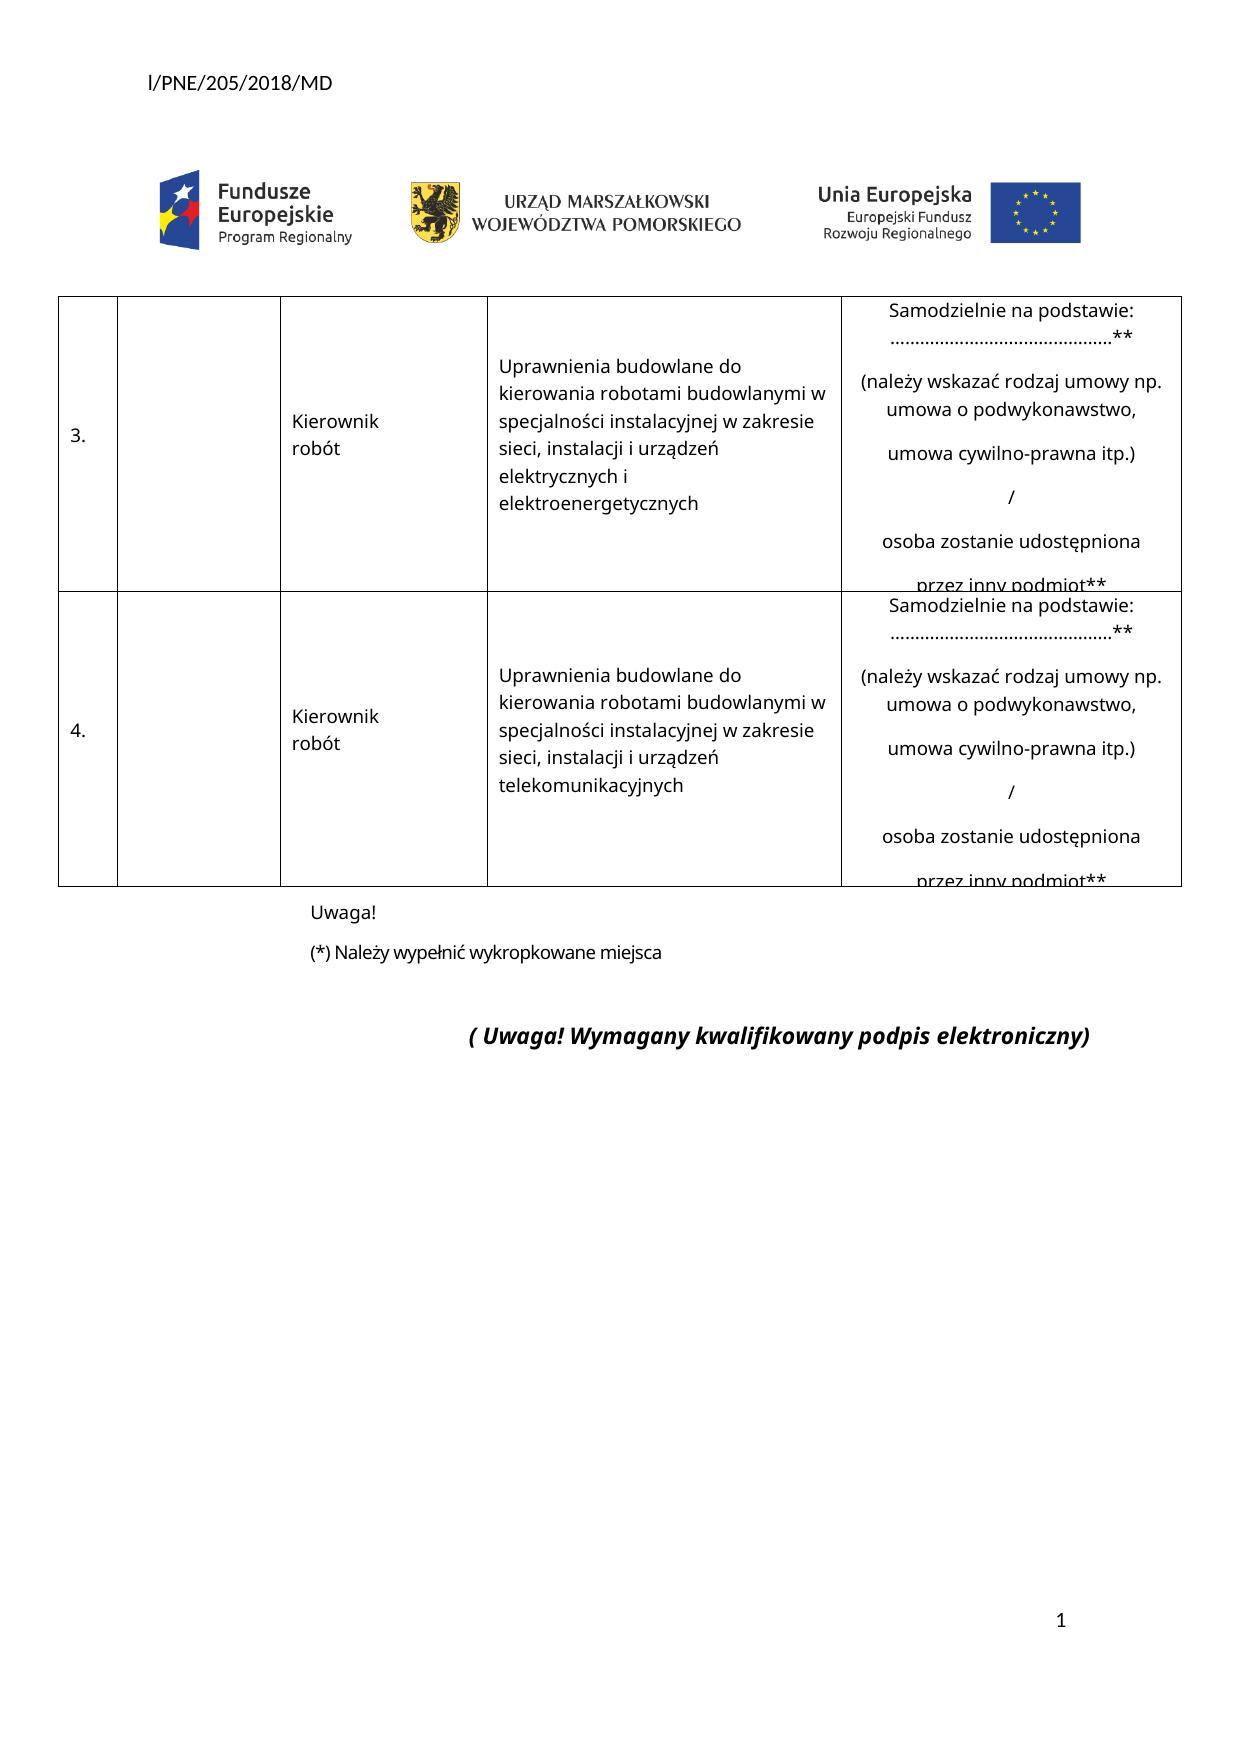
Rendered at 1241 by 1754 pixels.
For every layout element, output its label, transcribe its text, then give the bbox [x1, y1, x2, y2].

table_cell 3. [59, 297, 117, 591]
table_cell [118, 297, 280, 591]
table_cell 4. [59, 592, 117, 886]
table_cell Kierownik robót [281, 297, 487, 591]
text (*) Należy wypełnić wykropkowane miejsca [310, 940, 1092, 965]
picture [147, 170, 1093, 272]
text Uwaga! [310, 900, 1092, 925]
table_cell Kierownik robót [281, 592, 487, 886]
table_cell Uprawnienia budowlane do kierowania robotami budowlanymi w specjalności instalacyjnej w zakresie sieci, instalacji i urządzeń elektrycznych i elektroenergetycznych [488, 297, 841, 591]
text ( Uwaga! Wymagany kwalifikowany podpis elektroniczny) [148, 1020, 1092, 1051]
table_cell Uprawnienia budowlane do kierowania robotami budowlanymi w specjalności instalacyjnej w zakresie sieci, instalacji i urządzeń telekomunikacyjnych [488, 592, 841, 886]
table_cell [118, 592, 280, 886]
